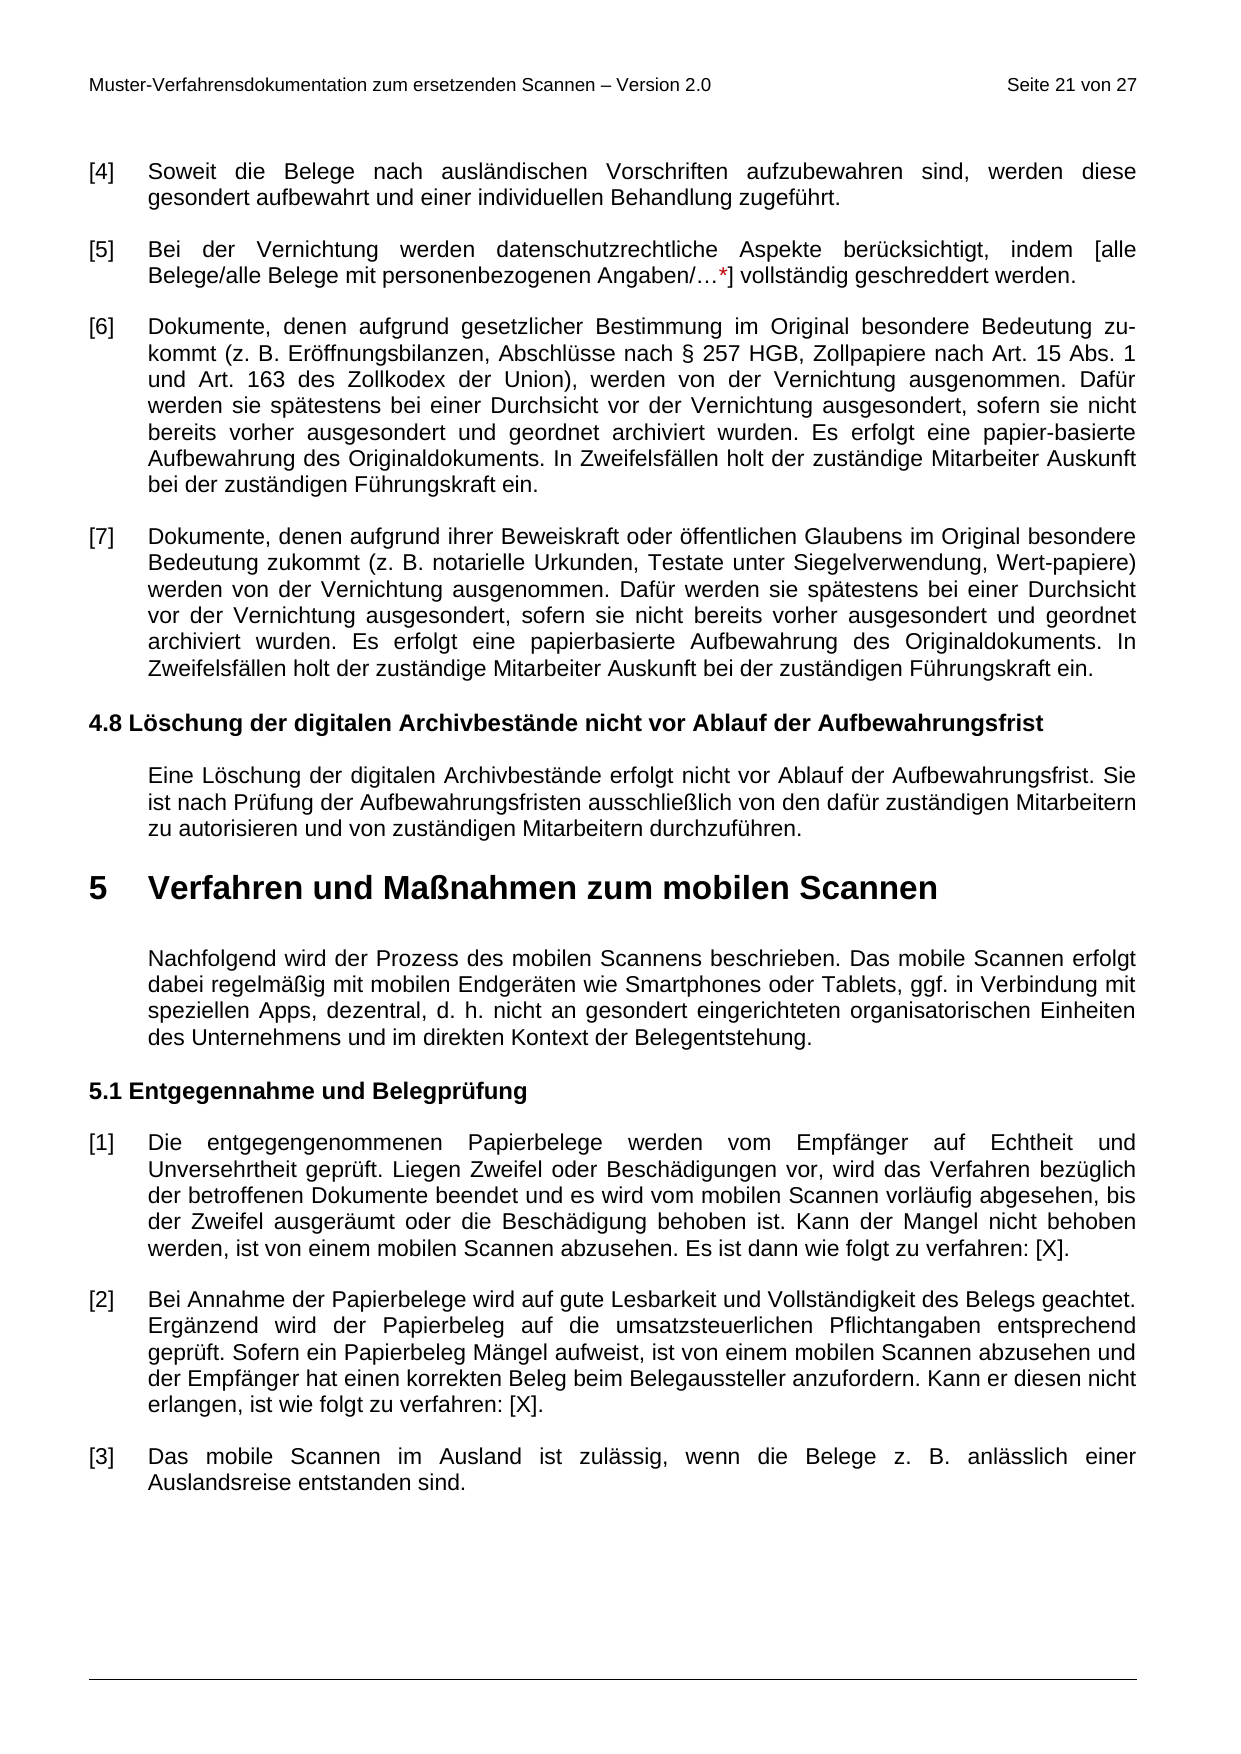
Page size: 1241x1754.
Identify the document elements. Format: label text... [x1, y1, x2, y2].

text 4.8 Löschung der digitalen Archivbestände nicht vor Ablauf der Aufbewahrungsfrist [89, 708, 1137, 736]
text [7] Dokumente, denen aufgrund ihrer Beweiskraft oder öffentlichen Glaubens im Original besondere Bedeutung zukommt (z. B. notarielle Urkunden, Testate unter Siegelverwendung, Wert-papiere) werden von der Vernichtung ausgenommen. Dafür werden sie spätestens bei einer Durchsicht vor der Vernichtung ausgesondert, sofern sie nicht bereits vorher ausgesondert und geordnet archiviert wurden. Es erfolgt eine papierbasierte Aufbewahrung des Originaldokuments. In Zweifelsfällen holt der zuständige Mitarbeiter Auskunft bei der zuständigen Führungskraft ein. [89, 523, 1137, 681]
text Nachfolgend wird der Prozess des mobilen Scannens beschrieben. Das mobile Scannen erfolgt dabei regelmäßig mit mobilen Endgeräten wie Smartphones oder Tablets, ggf. in Verbindung mit speziellen Apps, dezentral, d. h. nicht an gesondert eingerichteten organisatorischen Einheiten des Unternehmens und im direkten Kontext der Belegentstehung. [89, 945, 1137, 1050]
list Verfahren und Maßnahmen zum mobilen Scannen [89, 868, 1137, 906]
text [3] Das mobile Scannen im Ausland ist zulässig, wenn die Belege z. B. anlässlich einer Auslandsreise entstanden sind. [89, 1443, 1137, 1495]
text 5.1 Entgegennahme und Belegprüfung [89, 1077, 1137, 1104]
text [1] Die entgegengenommenen Papierbelege werden vom Empfänger auf Echtheit und Unversehrtheit geprüft. Liegen Zweifel oder Beschädigungen vor, wird das Verfahren bezüglich der betroffenen Dokumente beendet und es wird vom mobilen Scannen vorläufig abgesehen, bis der Zweifel ausgeräumt oder die Beschädigung behoben ist. Kann der Mangel nicht behoben werden, ist von einem mobilen Scannen abzusehen. Es ist dann wie folgt zu verfahren: [X]. [89, 1129, 1137, 1261]
text [2] Bei Annahme der Papierbelege wird auf gute Lesbarkeit und Vollständigkeit des Belegs geachtet. Ergänzend wird der Papierbeleg auf die umsatzsteuerlichen Pflichtangaben entsprechend geprüft. Sofern ein Papierbeleg Mängel aufweist, ist von einem mobilen Scannen abzusehen und der Empfänger hat einen korrekten Beleg beim Belegaussteller anzufordern. Kann er diesen nicht erlangen, ist wie folgt zu verfahren: [X]. [89, 1286, 1137, 1418]
text [6] Dokumente, denen aufgrund gesetzlicher Bestimmung im Original besondere Bedeutung zu-kommt (z. B. Eröffnungsbilanzen, Abschlüsse nach § 257 HGB, Zollpapiere nach Art. 15 Abs. 1 und Art. 163 des Zollkodex der Union), werden von der Vernichtung ausgenommen. Dafür werden sie spätestens bei einer Durchsicht vor der Vernichtung ausgesondert, sofern sie nicht bereits vorher ausgesondert und geordnet archiviert wurden. Es erfolgt eine papier-basierte Aufbewahrung des Originaldokuments. In Zweifelsfällen holt der zuständige Mitarbeiter Auskunft bei der zuständigen Führungskraft ein. [89, 313, 1137, 498]
text [4] Soweit die Belege nach ausländischen Vorschriften aufzubewahren sind, werden diese gesondert aufbewahrt und einer individuellen Behandlung zugeführt. [89, 158, 1137, 211]
text [5] Bei der Vernichtung werden datenschutzrechtliche Aspekte berücksichtigt, indem [alle Belege/alle Belege mit personenbezogenen Angaben/…*] vollständig geschreddert werden. [89, 236, 1137, 288]
text Eine Löschung der digitalen Archivbestände erfolgt nicht vor Ablauf der Aufbewahrungsfrist. Sie ist nach Prüfung der Aufbewahrungsfristen ausschließlich von den dafür zuständigen Mitarbeitern zu autorisieren und von zuständigen Mitarbeitern durchzuführen. [148, 762, 1137, 842]
